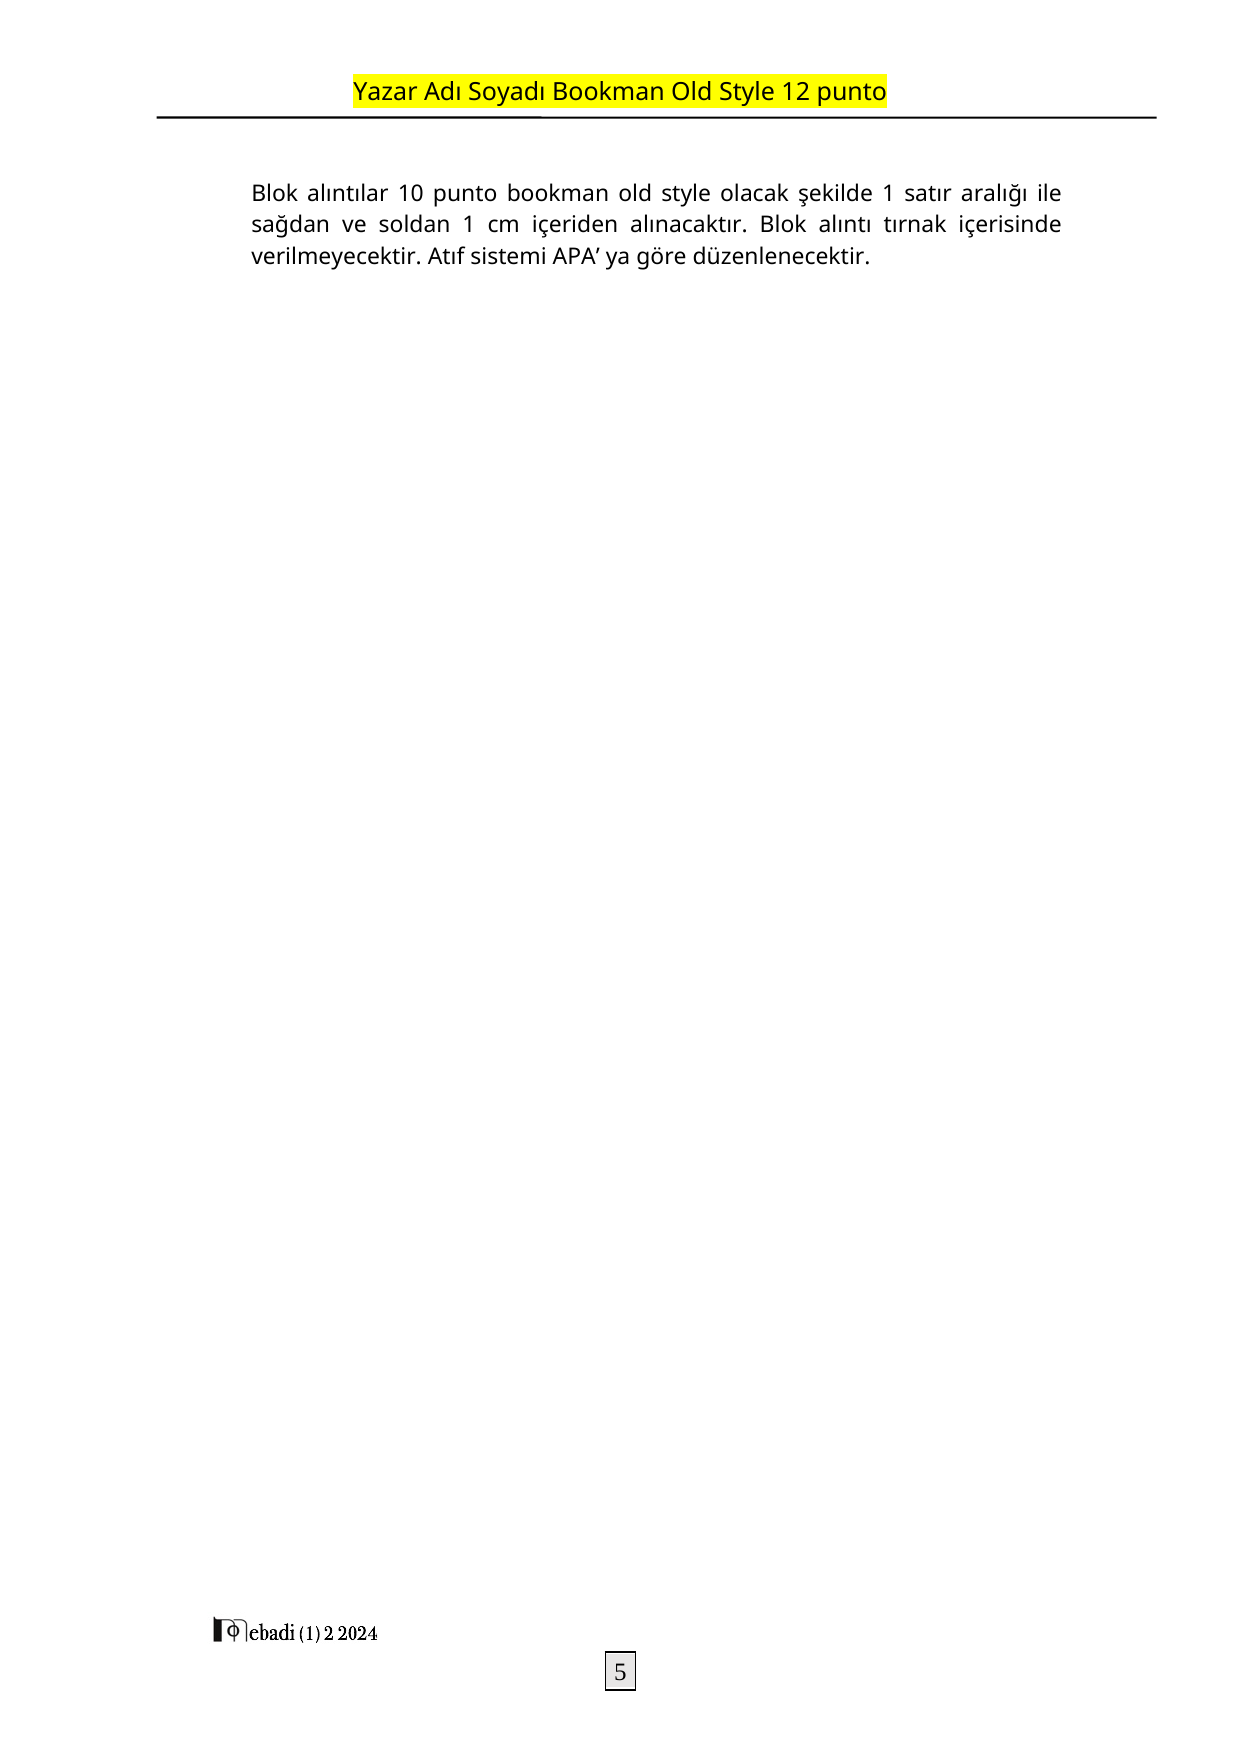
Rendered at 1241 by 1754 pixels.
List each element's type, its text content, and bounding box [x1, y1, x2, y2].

text Blok alıntılar 10 punto bookman old style olacak şekilde 1 satır aralığı ile sağdan ve soldan 1 cm içeriden alınacaktır. Blok alıntı tırnak içerisinde verilmeyecektir. Atıf sistemi APA’ ya göre düzenlenecektir. [251, 177, 1063, 271]
picture [207, 1612, 383, 1650]
